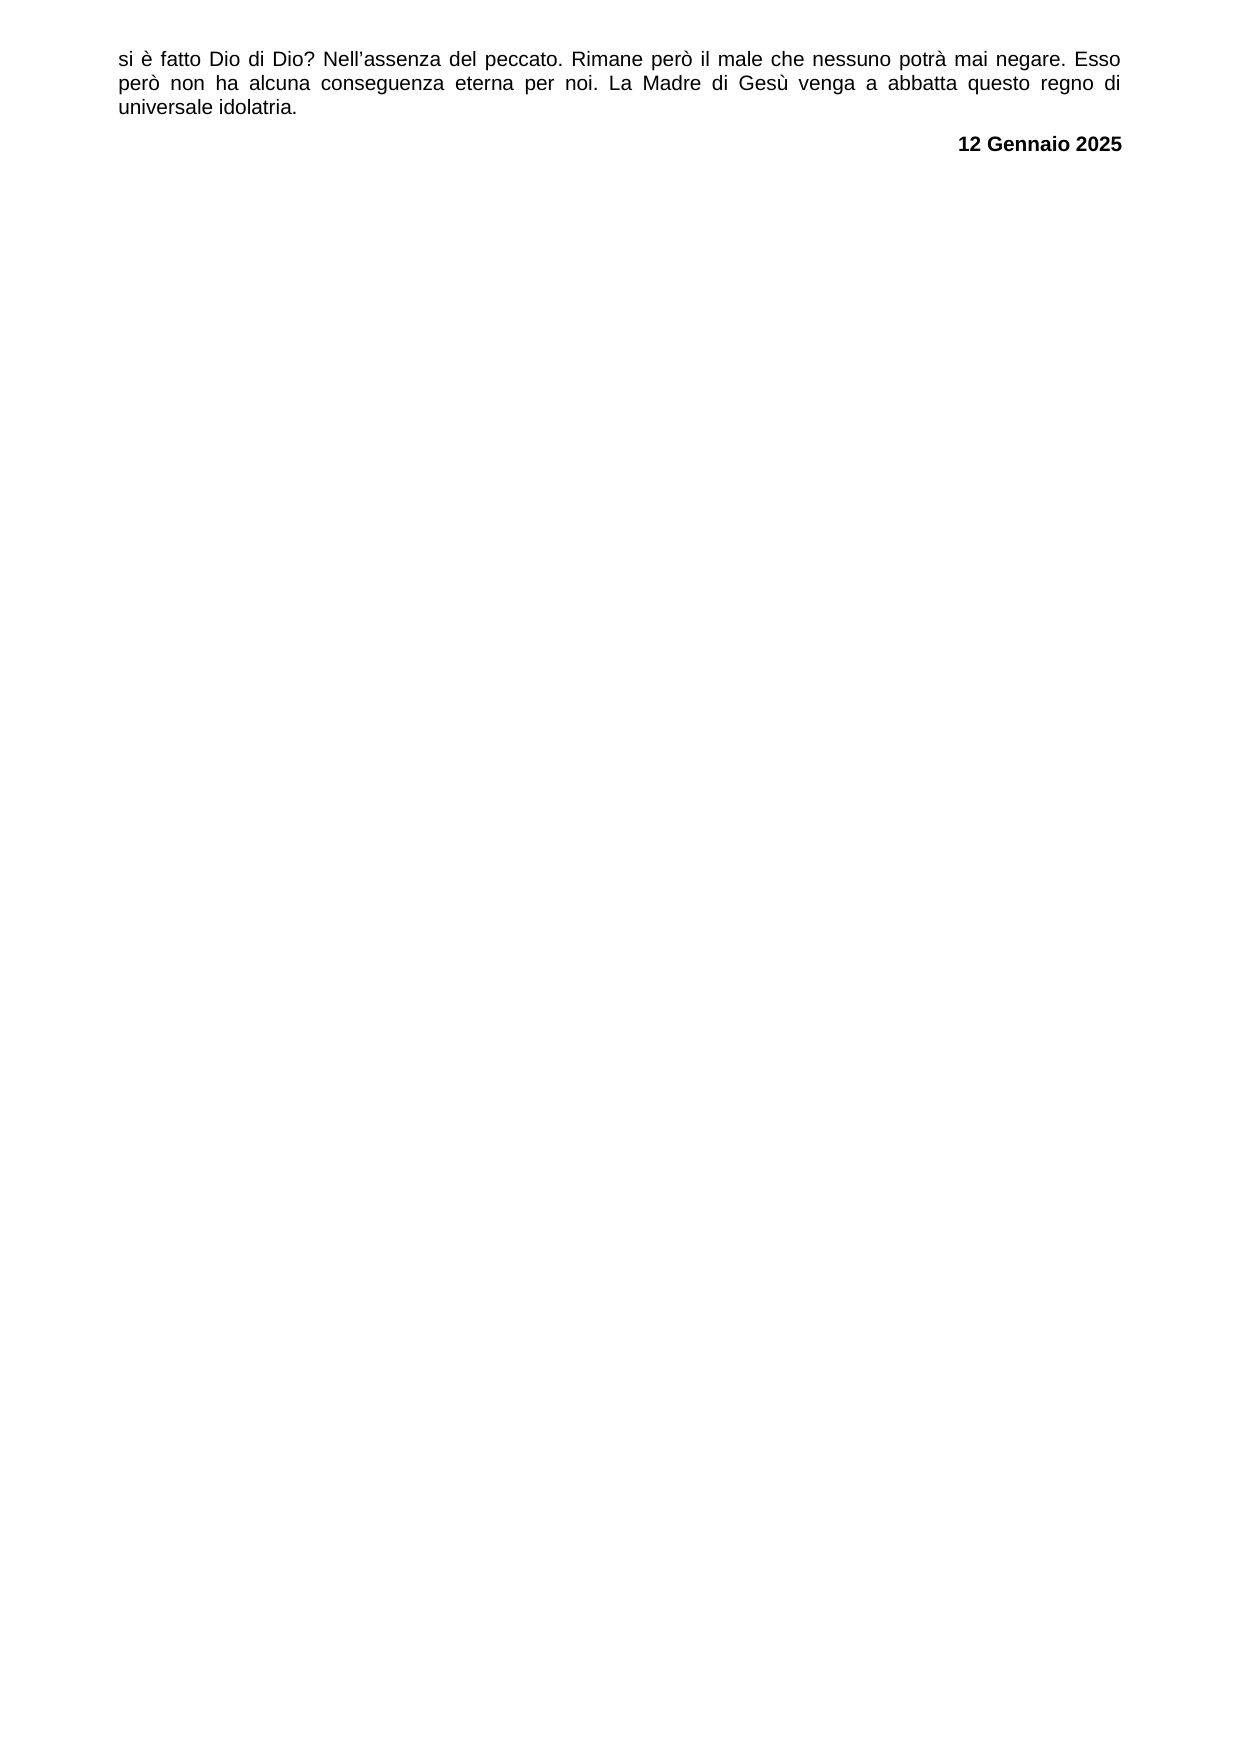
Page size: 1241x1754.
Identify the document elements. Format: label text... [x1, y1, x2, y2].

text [118, 47, 1122, 119]
text 12 Gennaio 2025 [118, 132, 1122, 156]
